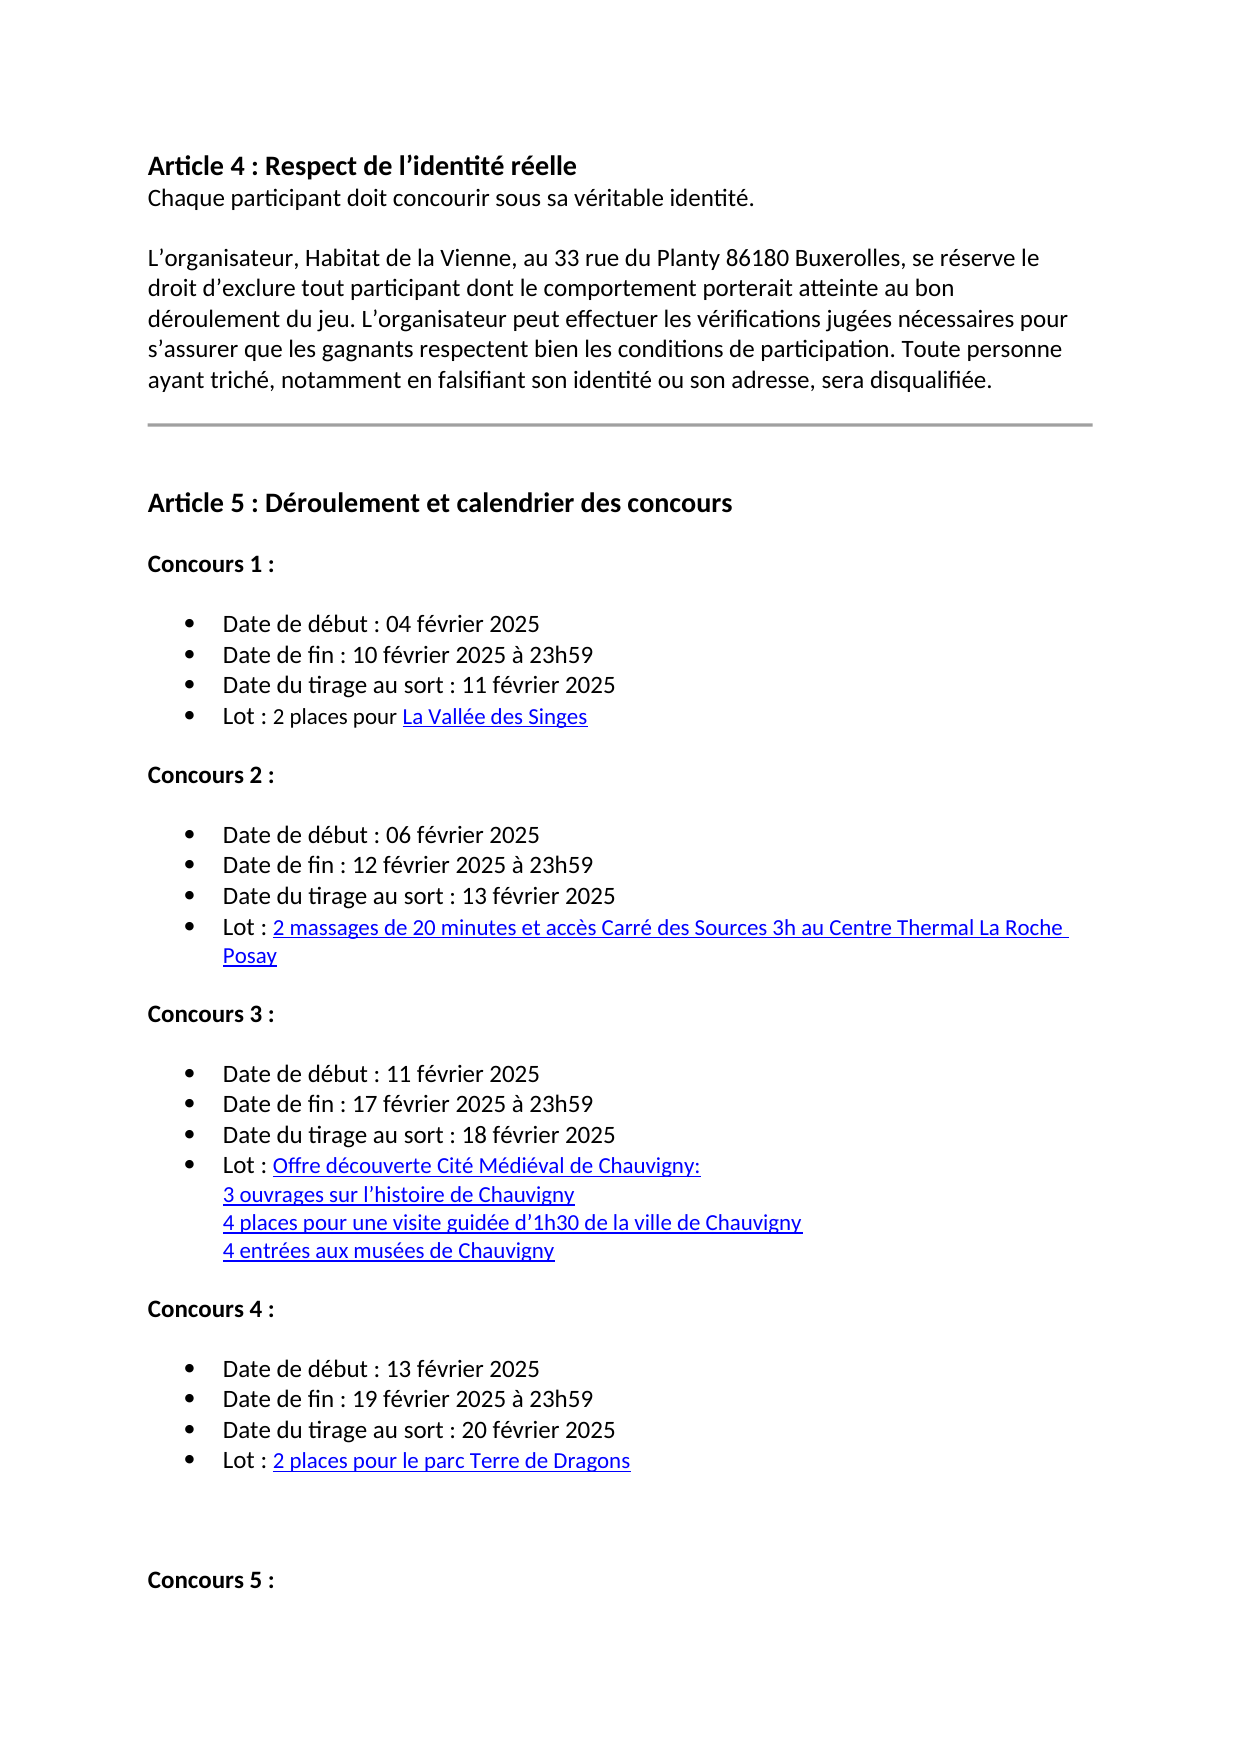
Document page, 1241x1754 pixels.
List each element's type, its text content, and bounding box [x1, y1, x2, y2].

list Date de fin : 12 février 2025 à 23h59 [185, 850, 1093, 880]
text Concours 3 : [148, 998, 1093, 1029]
text L’organisateur, Habitat de la Vienne, au 33 rue du Planty 86180 Buxerolles, se réserve le droit d’exclure tout participant dont le comportement porterait atteinte au bon déroulement du jeu. L’organisateur peut effectuer les vérifications jugées nécessaires pour s’assurer que les gagnants respectent bien les conditions de participation. Toute personne ayant triché, notamment en falsifiant son identité ou son adresse, sera disqualifiée. [148, 242, 1093, 394]
list Date de début : 11 février 2025 [185, 1058, 1093, 1089]
list Date de début : 13 février 2025 [185, 1353, 1093, 1384]
list Date du tirage au sort : 13 février 2025 [185, 880, 1093, 911]
list Date du tirage au sort : 11 février 2025 [185, 669, 1093, 700]
list Date du tirage au sort : 18 février 2025 [185, 1119, 1093, 1150]
list Lot : Offre découverte Cité Médiéval de Chauvigny: 3 ouvrages sur l’histoire de Chauvigny 4 places pour une visite guidée d’1h30 de la ville de Chauvigny 4 entrées aux musées de Chauvigny [185, 1150, 1093, 1264]
text Article 4 : Respect de l’identité réelle Chaque participant doit concourir sous sa véritable identité. [148, 148, 1093, 212]
text Article 5 : Déroulement et calendrier des concours [148, 485, 1093, 519]
list Date de fin : 17 février 2025 à 23h59 [185, 1089, 1093, 1119]
list Lot : 2 places pour La Vallée des Singes [185, 700, 1093, 730]
text Concours 5 : [148, 1564, 1093, 1594]
text Concours 1 : [148, 548, 1093, 579]
list Date de début : 06 février 2025 [185, 819, 1093, 850]
list Lot : 2 places pour le parc Terre de Dragons [185, 1445, 1093, 1475]
text Concours 4 : [148, 1293, 1093, 1324]
text Concours 2 : [148, 759, 1093, 790]
list Date de fin : 10 février 2025 à 23h59 [185, 639, 1093, 669]
list Date de fin : 19 février 2025 à 23h59 [185, 1384, 1093, 1414]
list Date de début : 04 février 2025 [185, 608, 1093, 639]
list Lot : 2 massages de 20 minutes et accès Carré des Sources 3h au Centre Thermal La Roche Posay [185, 911, 1093, 969]
list Date du tirage au sort : 20 février 2025 [185, 1414, 1093, 1445]
